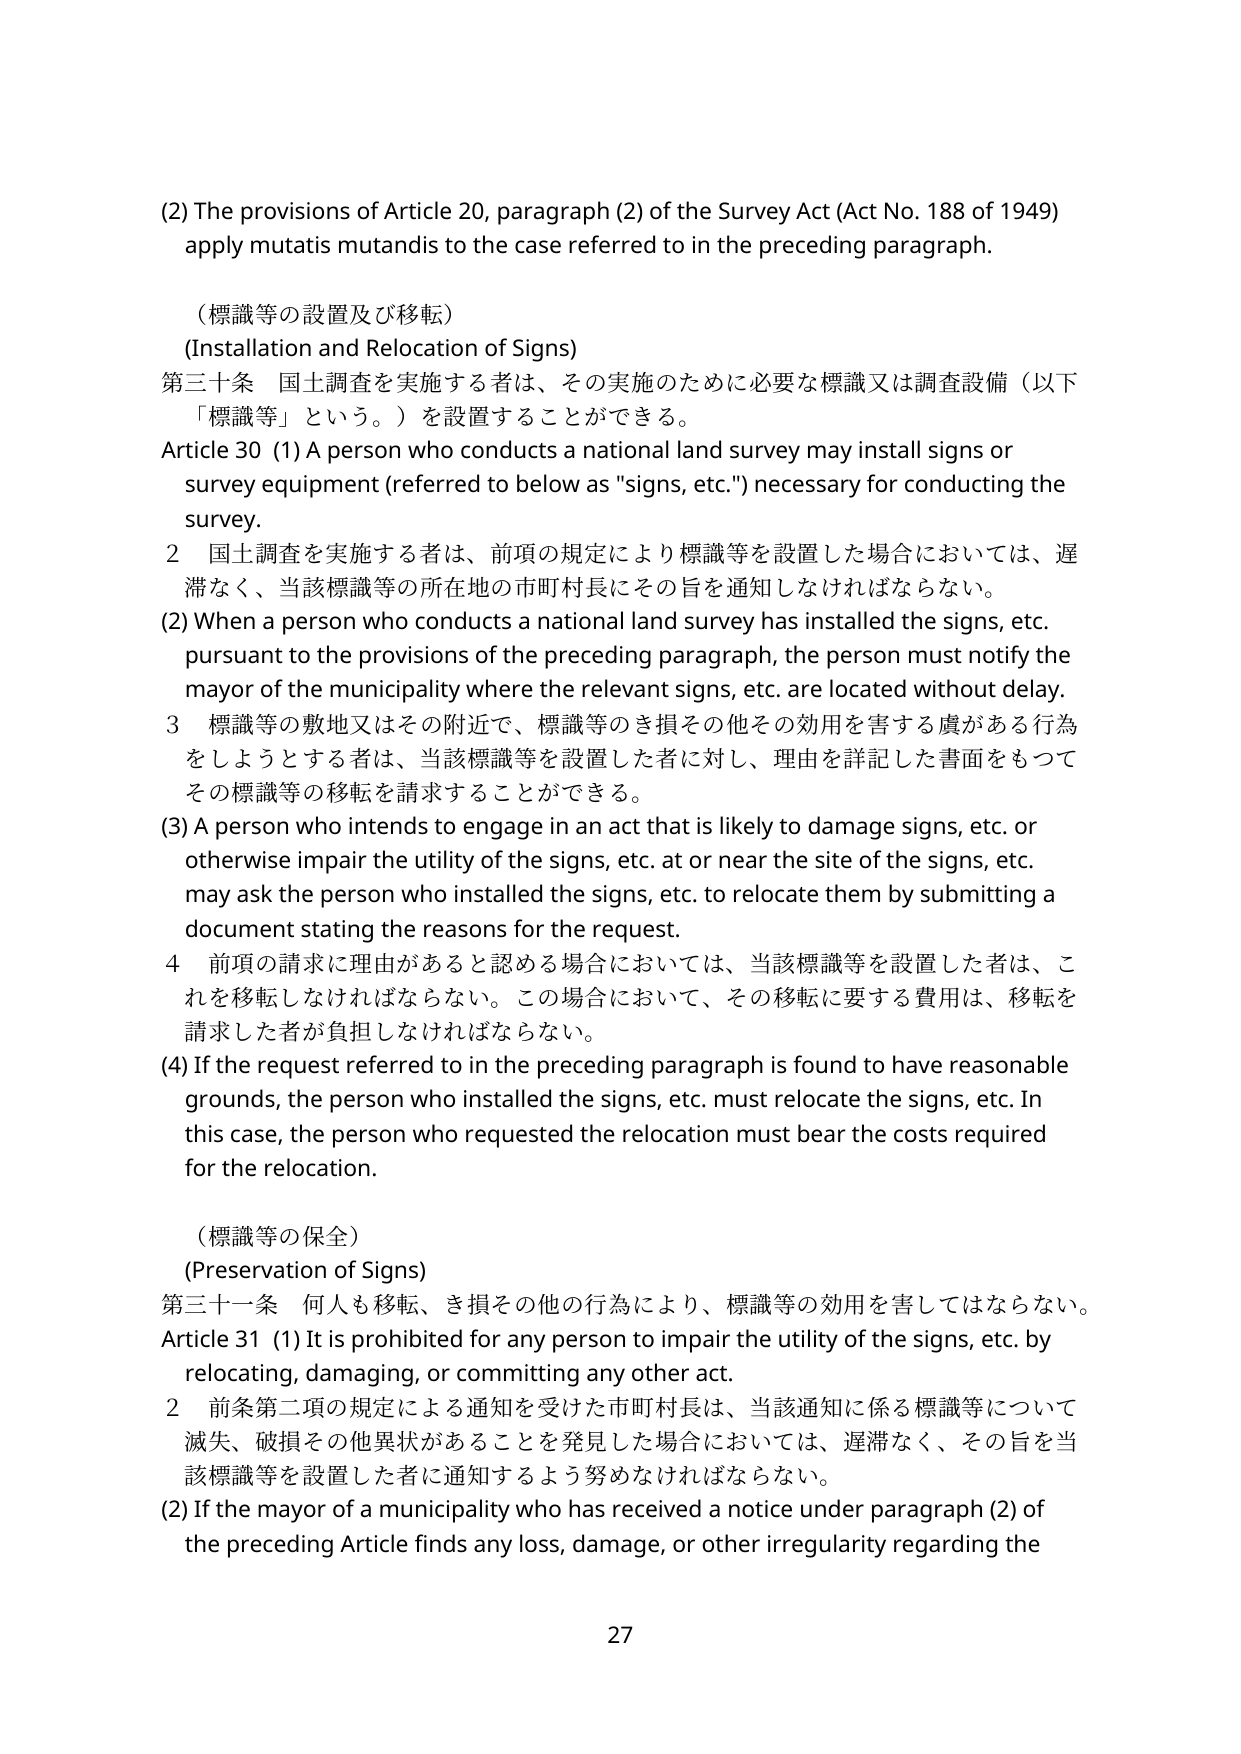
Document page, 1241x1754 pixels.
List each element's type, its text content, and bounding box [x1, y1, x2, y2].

text （標識等の保全） [184, 1219, 1079, 1253]
text ２ 前条第二項の規定による通知を受けた市町村長は、当該通知に係る標識等について滅失、破損その他異状があることを発見した場合においては、遅滞なく、その旨を当該標識等を設置した者に通知するよう努めなければならない。 [161, 1389, 1079, 1492]
text 第三十条 国土調査を実施する者は、その実施のために必要な標識又は調査設備（以下「標識等」という。）を設置することができる。 [161, 364, 1079, 433]
text Article 30 (1) A person who conducts a national land survey may install signs or survey equipment (referred to below as "signs, etc.") necessary for conducting the survey. [161, 433, 1079, 535]
text (2) The provisions of Article 20, paragraph (2) of the Survey Act (Act No. 188 of 1949) apply mutatis mutandis to the case referred to in the preceding paragraph. [161, 194, 1079, 262]
text (3) A person who intends to engage in an act that is likely to damage signs, etc. or otherwise impair the utility of the signs, etc. at or near the site of the signs, etc. may ask the person who installed the signs, etc. to relocate them by submitting a document stating the reasons for the request. [161, 809, 1079, 945]
text 第三十一条 何人も移転、き損その他の行為により、標識等の効用を害してはならない。 [161, 1287, 1079, 1321]
text (Preservation of Signs) [184, 1253, 1079, 1287]
text (Installation and Relocation of Signs) [184, 330, 1079, 364]
text ２ 国土調査を実施する者は、前項の規定により標識等を設置した場合においては、遅滞なく、当該標識等の所在地の市町村長にその旨を通知しなければならない。 [161, 535, 1079, 604]
text (2) When a person who conducts a national land survey has installed the signs, etc. pursuant to the provisions of the preceding paragraph, the person must notify the mayor of the municipality where the relevant signs, etc. are located without delay. [161, 604, 1079, 706]
text Article 31 (1) It is prohibited for any person to impair the utility of the signs, etc. by relocating, damaging, or committing any other act. [161, 1321, 1079, 1389]
text (4) If the request referred to in the preceding paragraph is found to have reasonable grounds, the person who installed the signs, etc. must relocate the signs, etc. In this case, the person who requested the relocation must bear the costs required for the relocation. [161, 1048, 1079, 1184]
text ４ 前項の請求に理由があると認める場合においては、当該標識等を設置した者は、これを移転しなければならない。この場合において、その移転に要する費用は、移転を請求した者が負担しなければならない。 [161, 945, 1079, 1048]
text （標識等の設置及び移転） [184, 296, 1079, 330]
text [161, 1492, 1079, 1560]
text ３ 標識等の敷地又はその附近で、標識等のき損その他その効用を害する虞がある行為をしようとする者は、当該標識等を設置した者に対し、理由を詳記した書面をもつてその標識等の移転を請求することができる。 [161, 706, 1079, 809]
